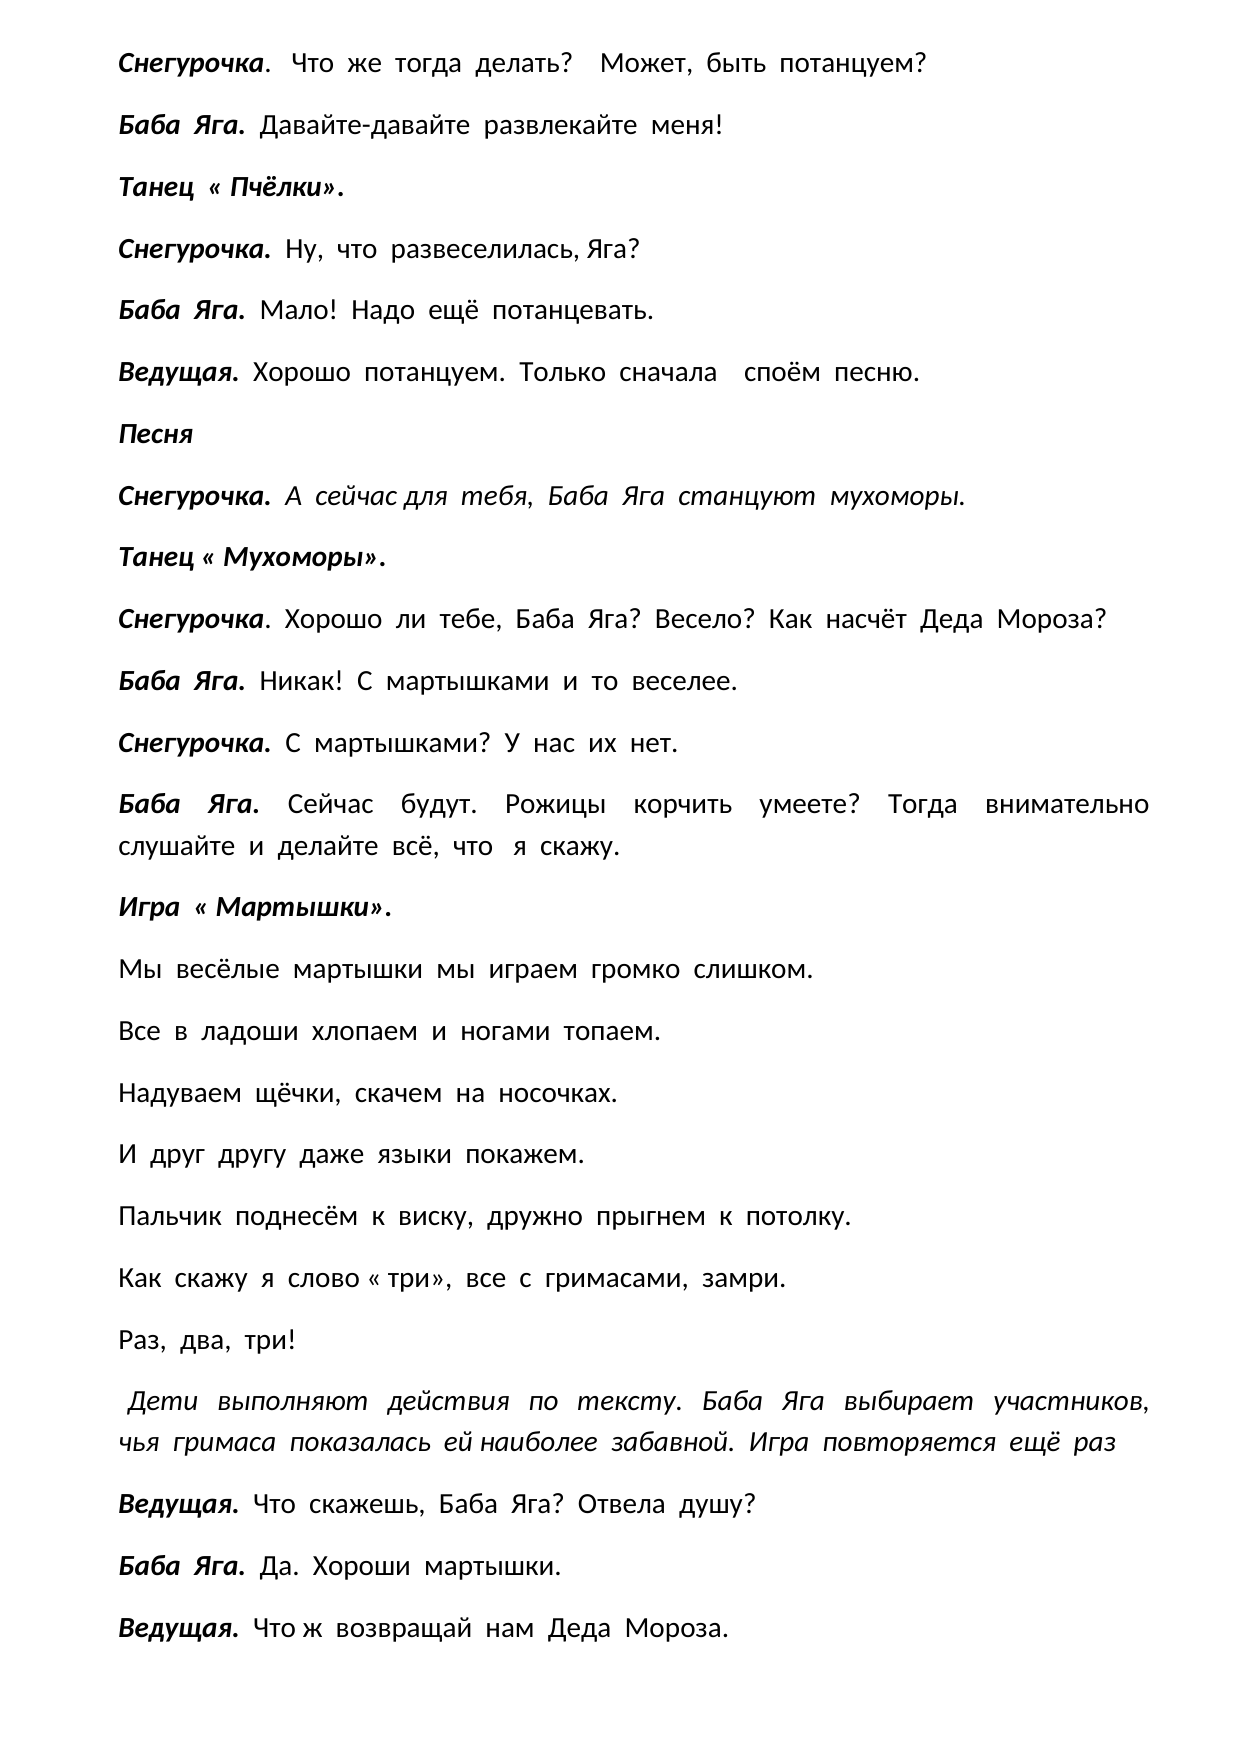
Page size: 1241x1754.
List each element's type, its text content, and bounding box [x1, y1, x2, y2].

text Баба Яга. Да. Хороши мартышки. [118, 1547, 1152, 1583]
text Баба Яга. Сейчас будут. Рожицы корчить умеете? Тогда внимательно слушайте и делайте всё, что я скажу. [118, 786, 1152, 862]
text Раз, два, три! [118, 1321, 1152, 1356]
text И друг другу даже языки покажем. [118, 1135, 1152, 1171]
text Все в ладоши хлопаем и ногами топаем. [118, 1012, 1152, 1047]
text Баба Яга. Мало! Надо ещё потанцевать. [118, 291, 1152, 327]
text Танец « Пчёлки». [118, 168, 1152, 203]
text Дети выполняют действия по тексту. Баба Яга выбирает участников, чья гримаса показалась ей наиболее забавной. Игра повторяется ещё раз [118, 1382, 1152, 1459]
text Снегурочка. Ну, что развеселилась, Яга? [118, 230, 1152, 265]
text Как скажу я слово « три», все с гримасами, замри. [118, 1259, 1152, 1294]
text Пальчик поднесём к виску, дружно прыгнем к потолку. [118, 1197, 1152, 1233]
text Ведущая. Что ж возвращай нам Деда Мороза. [118, 1609, 1152, 1644]
text Снегурочка. Хорошо ли тебе, Баба Яга? Весело? Как насчёт Деда Мороза? [118, 600, 1152, 636]
text Снегурочка. С мартышками? У нас их нет. [118, 724, 1152, 759]
text Игра « Мартышки». [118, 888, 1152, 924]
text Танец « Мухоморы». [118, 538, 1152, 574]
text Баба Яга. Давайте-давайте развлекайте меня! [118, 106, 1152, 142]
text Мы весёлые мартышки мы играем громко слишком. [118, 950, 1152, 986]
text Снегурочка. Что же тогда делать? Может, быть потанцуем? [118, 44, 1152, 80]
text Ведущая. Что скажешь, Баба Яга? Отвела душу? [118, 1485, 1152, 1521]
text Надуваем щёчки, скачем на носочках. [118, 1074, 1152, 1109]
text Песня [118, 415, 1152, 451]
text Баба Яга. Никак! С мартышками и то веселее. [118, 662, 1152, 698]
text Ведущая. Хорошо потанцуем. Только сначала споём песню. [118, 353, 1152, 389]
text Снегурочка. А сейчас для тебя, Баба Яга станцуют мухоморы. [118, 477, 1152, 512]
